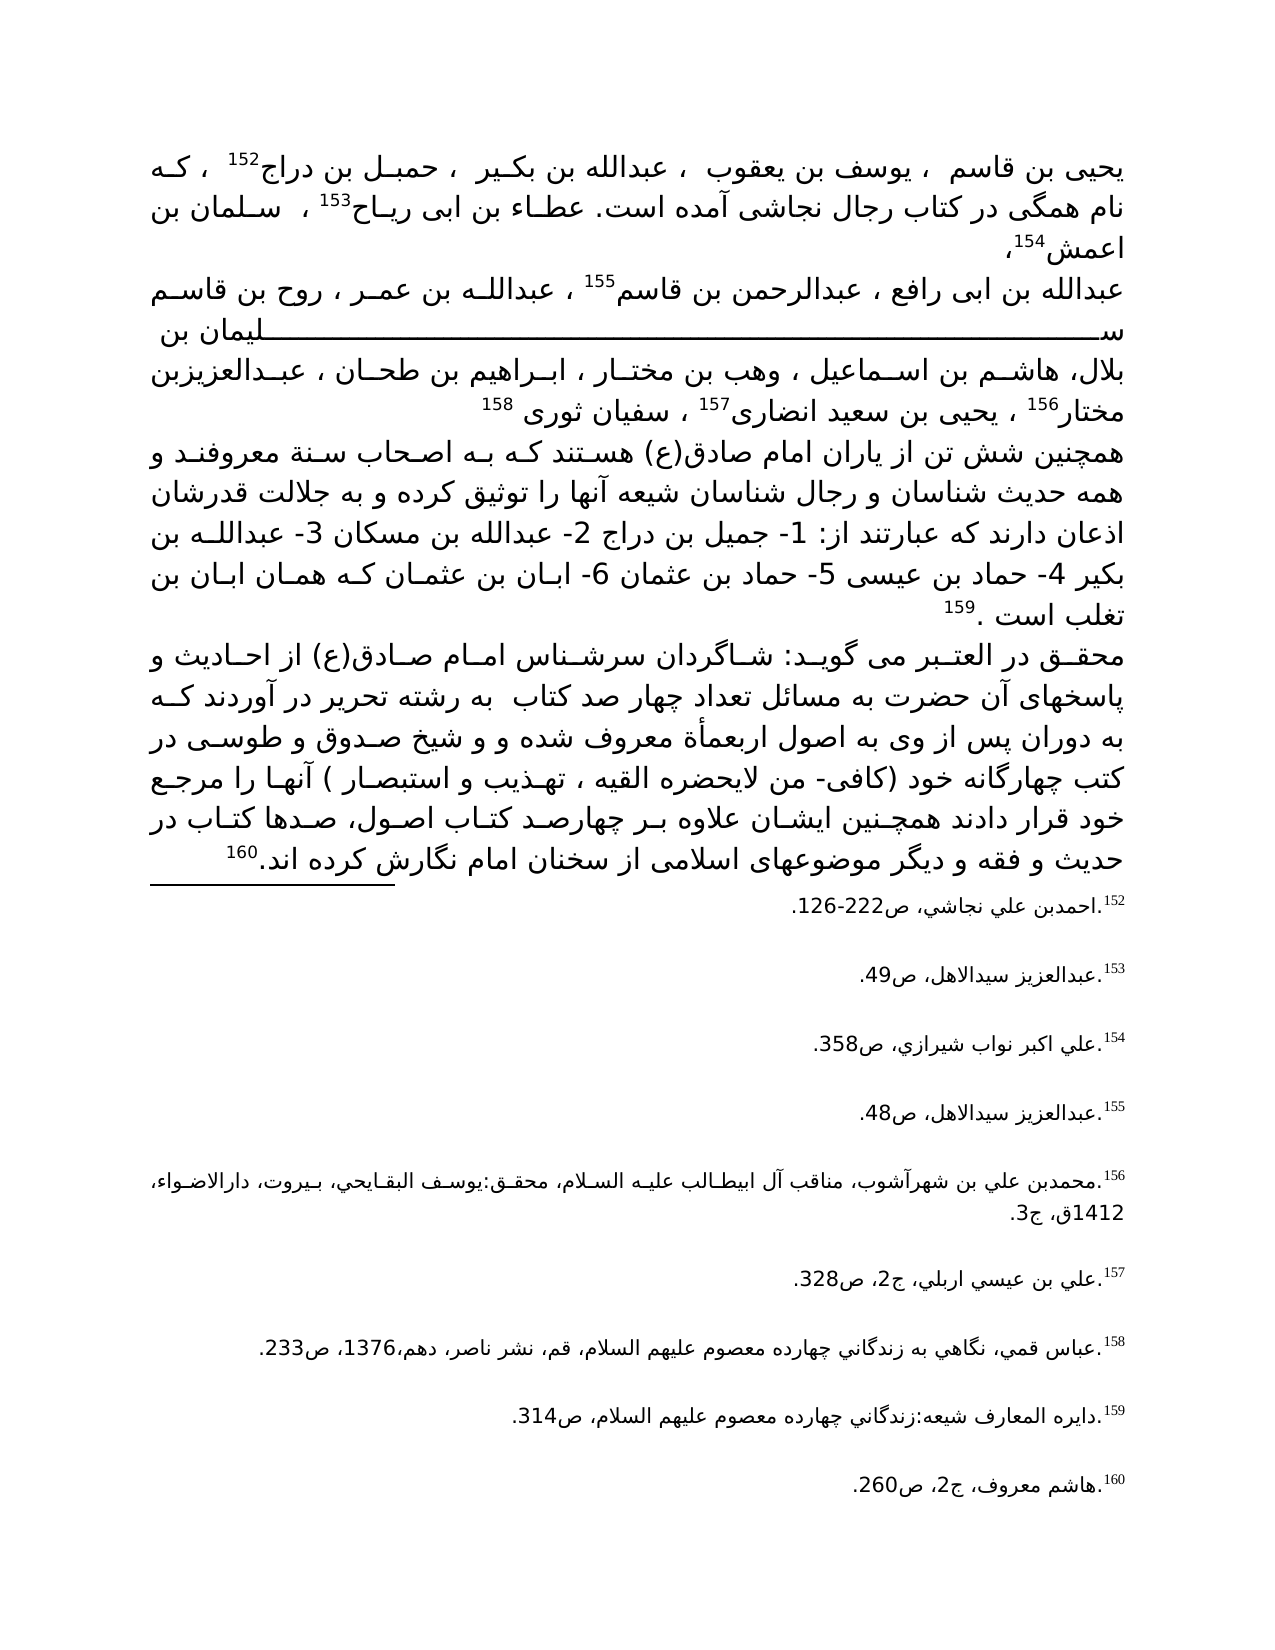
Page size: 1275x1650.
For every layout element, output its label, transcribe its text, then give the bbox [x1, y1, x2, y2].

text محقق در العتبر می گوید: شاگردان سرشناس امام صادق(ع) از احادیث و پاسخهای آن حضرت به مسائل تعداد چهار صد کتاب به رشته تحریر در آوردند که به دوران پس از وی به اصول اربعمأة معروف شده و و شیخ صدوق و طوسی در کتب چهارگانه خود (کافی- من لایحضره القیه ، تهذیب و استبصار ) آنها را مرجع خود قرار دادند همچنین ایشان علاوه بر چهارصد کتاب اصول، صدها کتاب در حدیث و فقه و دیگر موضوعهای اسلامی از سخنان امام نگارش کرده اند. [150, 639, 1125, 876]
text همچنین شش تن از یاران امام صادق(ع) هستند که به اصحاب سنة معروفند و همه حدیث شناسان و رجال شناسان شیعه آنها را توثیق کرده و به جلالت قدرشان اذعان دارند که عبارتند از: 1- جمیل بن دراج 2- عبدالله بن مسکان 3- عبدالله بن بکیر 4- حماد بن عیسی 5- حماد بن عثمان 6- ابان بن عثمان که همان ابان بن تغلب است . [150, 435, 1125, 632]
text آنچه تا کنون بیان شد شرح حال مختصری از زندگی چندتن از شاگردان امام صادق(ع) است ولی همانطور که آمد شاگردان امام صادق(ع)را تا چهار هزار نفر شمرده اند اکنون به نام بعضی دیگر از این شاگردان اشاره می کنیم: یحیی بن قاسم ، یوسف بن یعقوب ، عبدالله بن بکیر ، حمبل بن دراج ، که نام همگی در کتاب رجال نجاشی آمده است. عطاء بن ابی ریاح ، سلمان بن اعمش، عبدالله بن ابی رافع ، عبدالرحمن بن قاسم ، عبدالله بن عمر ، روح بن قاسم سلیمان بن بلال، هاشم بن اسماعیل ، وهب بن مختار ، ابراهیم بن طحان ، عبدالعزیزبن مختار ، یحیی بن سعید انضاری ، سفیان ثوری [150, 150, 1125, 428]
